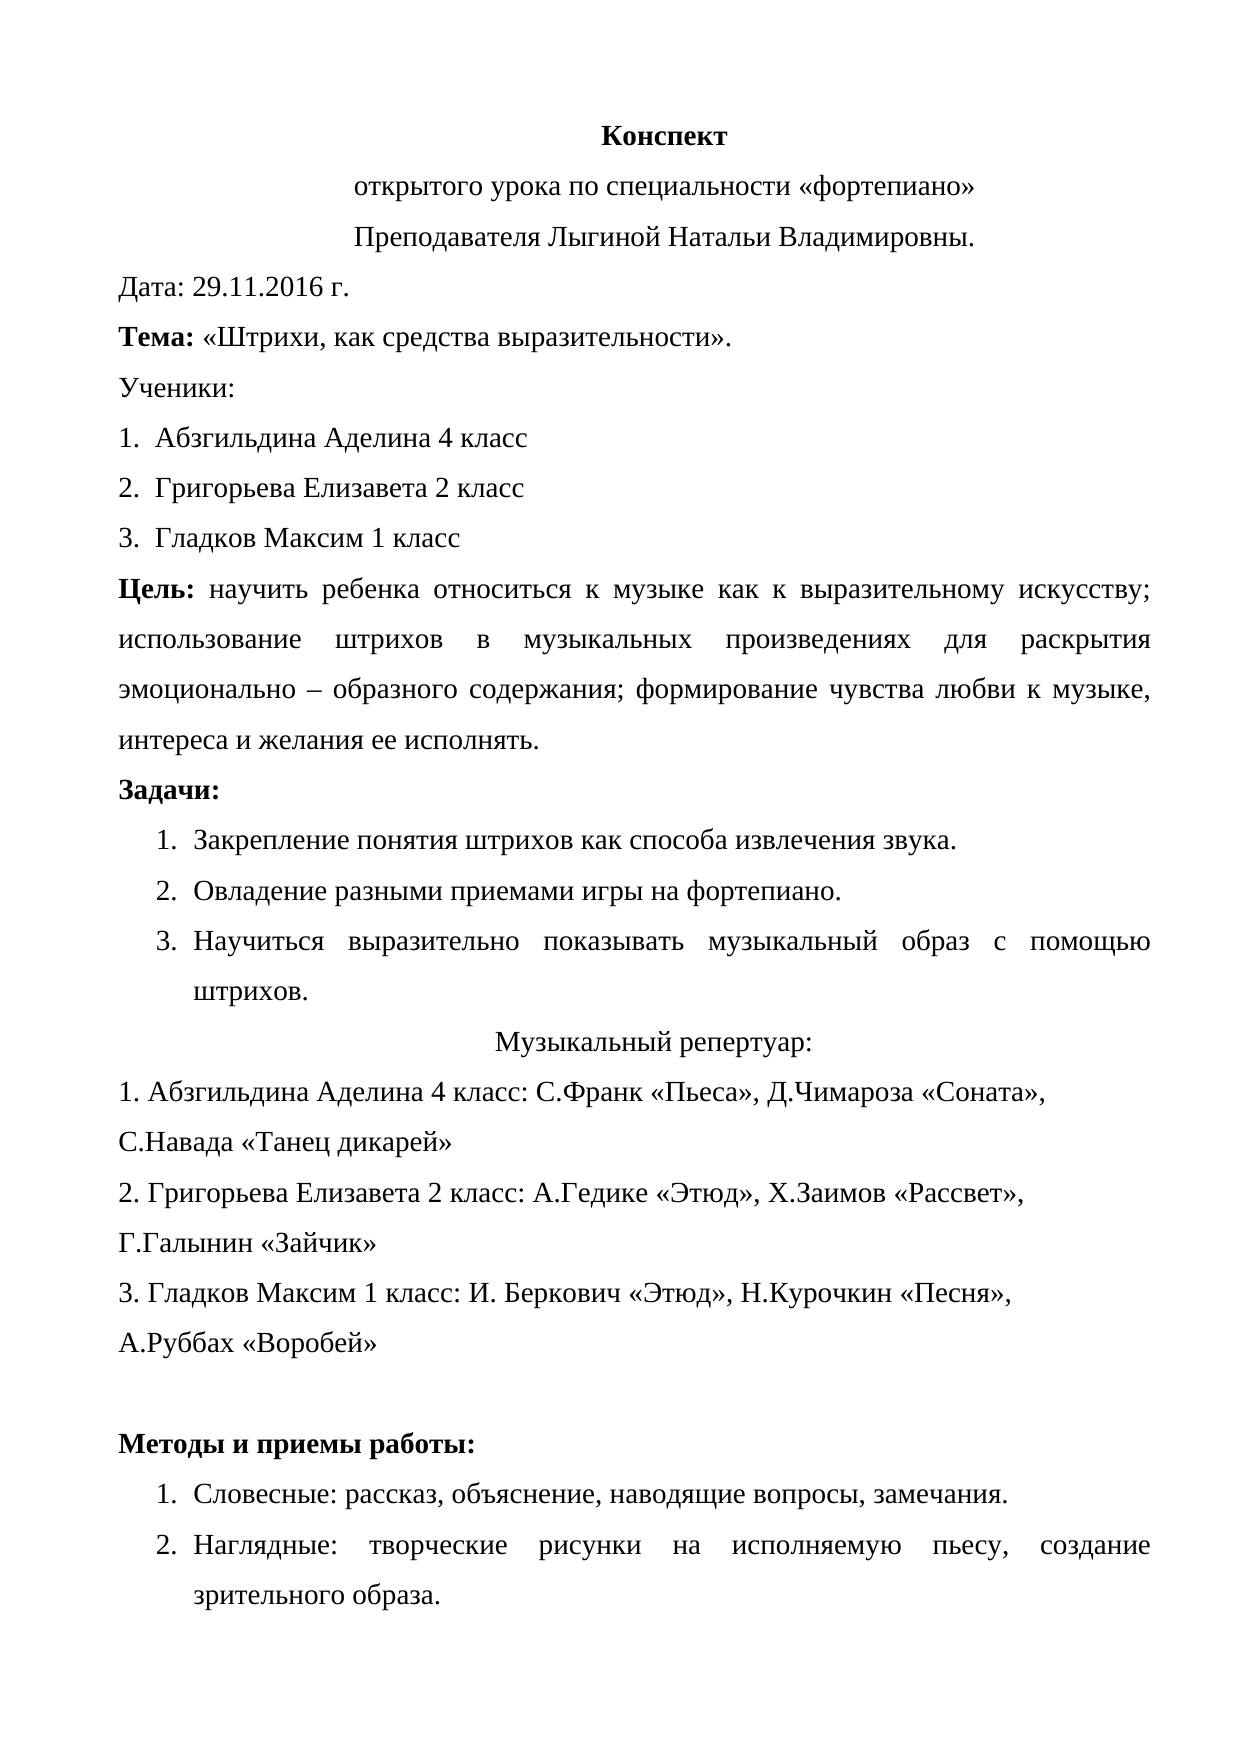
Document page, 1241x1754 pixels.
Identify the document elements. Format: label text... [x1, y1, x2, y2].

text 1. Абзгильдина Аделина 4 класс [118, 420, 1152, 453]
text С.Навада «Танец дикарей» [118, 1124, 1152, 1158]
text А.Руббах «Воробей» [118, 1326, 1152, 1359]
list Наглядные: творческие рисунки на исполняемую пьесу, создание зрительного образа. [156, 1527, 1152, 1611]
text Преподавателя Лыгиной Натальи Владимировны. [177, 219, 1152, 252]
text открытого урока по специальности «фортепиано» [177, 168, 1152, 202]
text 1. Абзгильдина Аделина 4 класс: С.Франк «Пьеса», Д.Чимароза «Соната», [118, 1074, 1152, 1108]
text 2. Григорьева Елизавета 2 класс: А.Гедике «Этюд», Х.Заимов «Рассвет», [118, 1175, 1152, 1208]
list Научиться выразительно показывать музыкальный образ с помощью штрихов. [156, 923, 1152, 1007]
list Овладение разными приемами игры на фортепиано. [156, 873, 1152, 906]
text Тема: «Штрихи, как средства выразительности». [118, 319, 1152, 353]
text Методы и приемы работы: [118, 1426, 1152, 1460]
text Музыкальный репертуар: [156, 1024, 1152, 1057]
text Цель: научить ребенка относиться к музыке как к выразительному искусству; использование штрихов в музыкальных произведениях для раскрытия эмоционально – образного содержания; формирование чувства любви к музыке, интереса и желания ее исполнять. [118, 571, 1152, 755]
text Дата: 29.11.2016 г. [118, 269, 1152, 303]
text 2. Григорьева Елизавета 2 класс [118, 470, 1152, 504]
text Конспект [177, 118, 1152, 152]
text 3. Гладков Максим 1 класс: И. Беркович «Этюд», Н.Курочкин «Песня», [118, 1275, 1152, 1309]
text 3. Гладков Максим 1 класс [118, 521, 1152, 554]
text Задачи: [118, 772, 1152, 806]
list Словесные: рассказ, объяснение, наводящие вопросы, замечания. [156, 1477, 1152, 1510]
text Ученики: [118, 370, 1152, 403]
text Г.Галынин «Зайчик» [118, 1225, 1152, 1258]
list Закрепление понятия штрихов как способа извлечения звука. [156, 822, 1152, 856]
